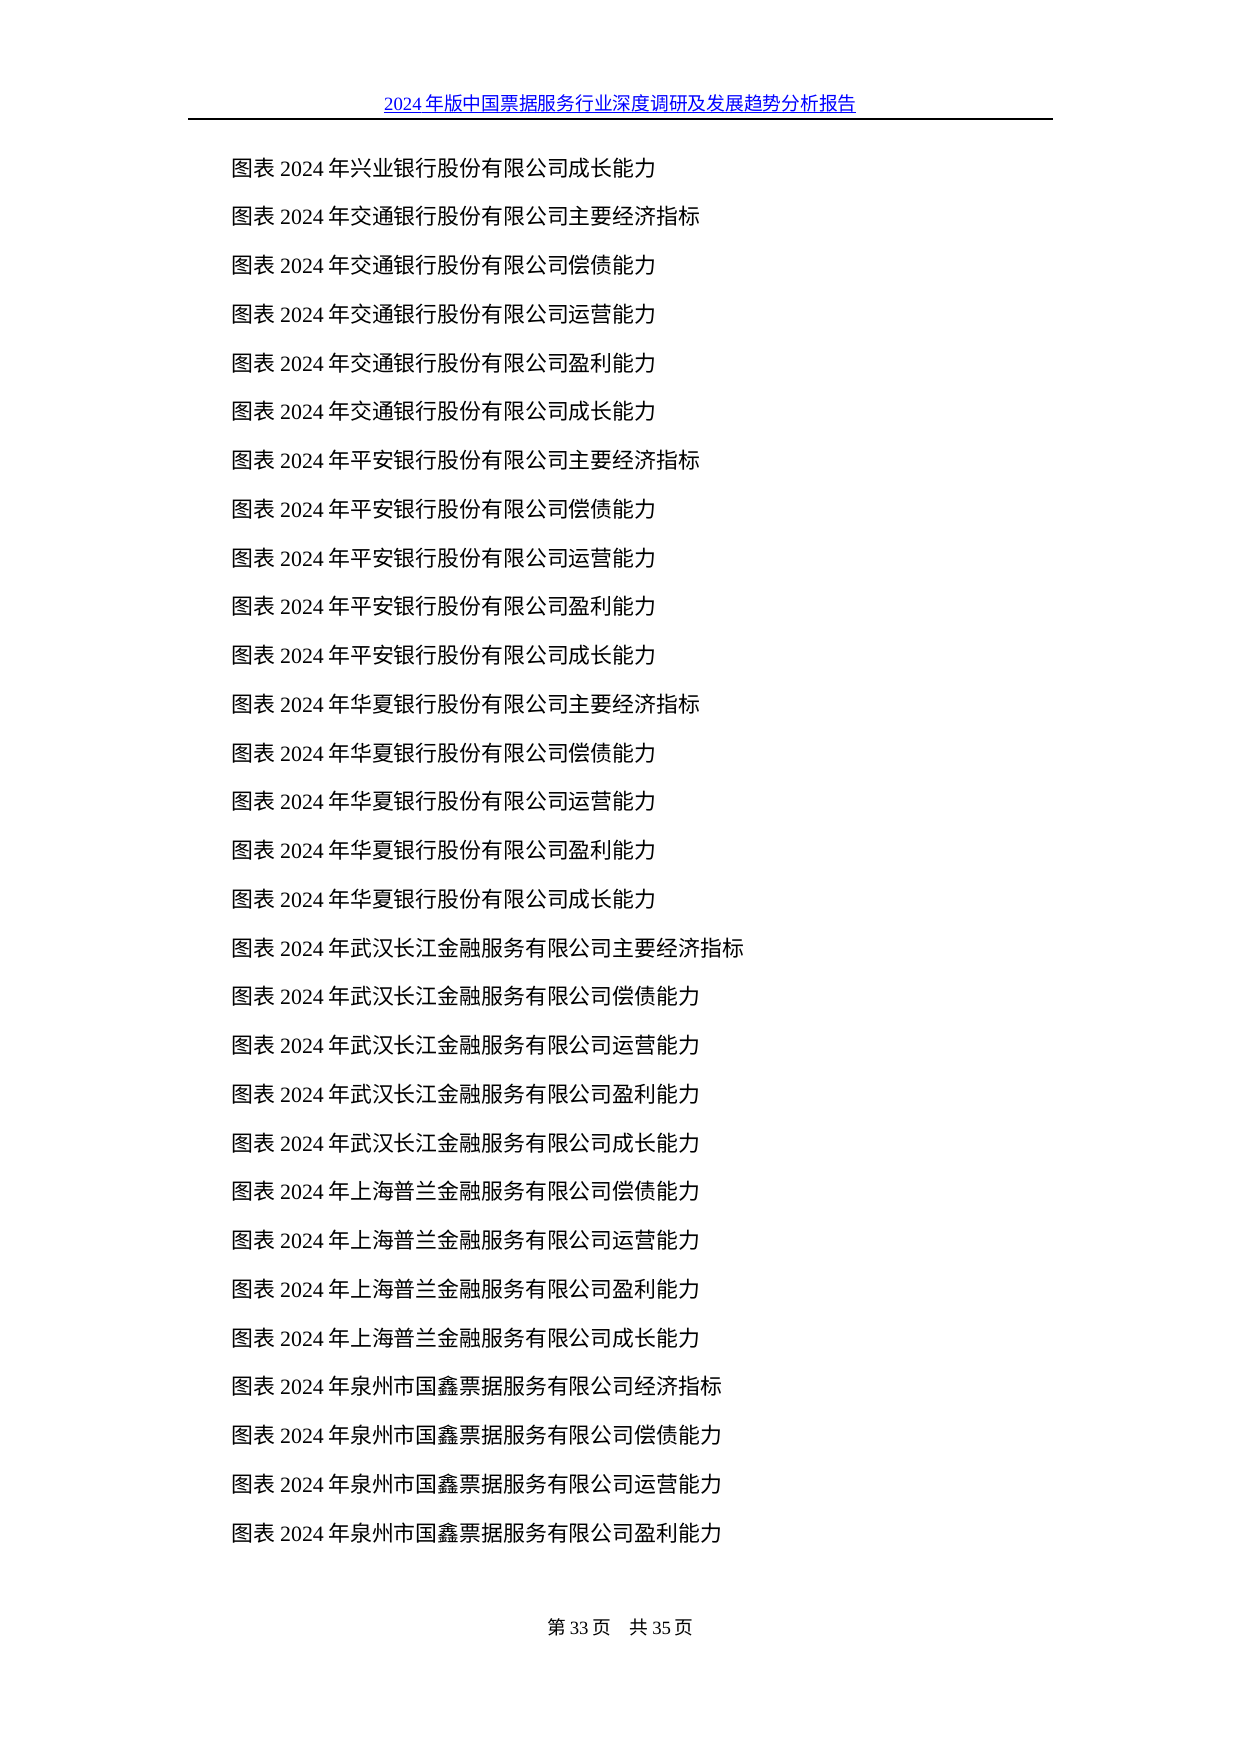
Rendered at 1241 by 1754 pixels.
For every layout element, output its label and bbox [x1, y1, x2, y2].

text [187, 150, 1053, 1548]
